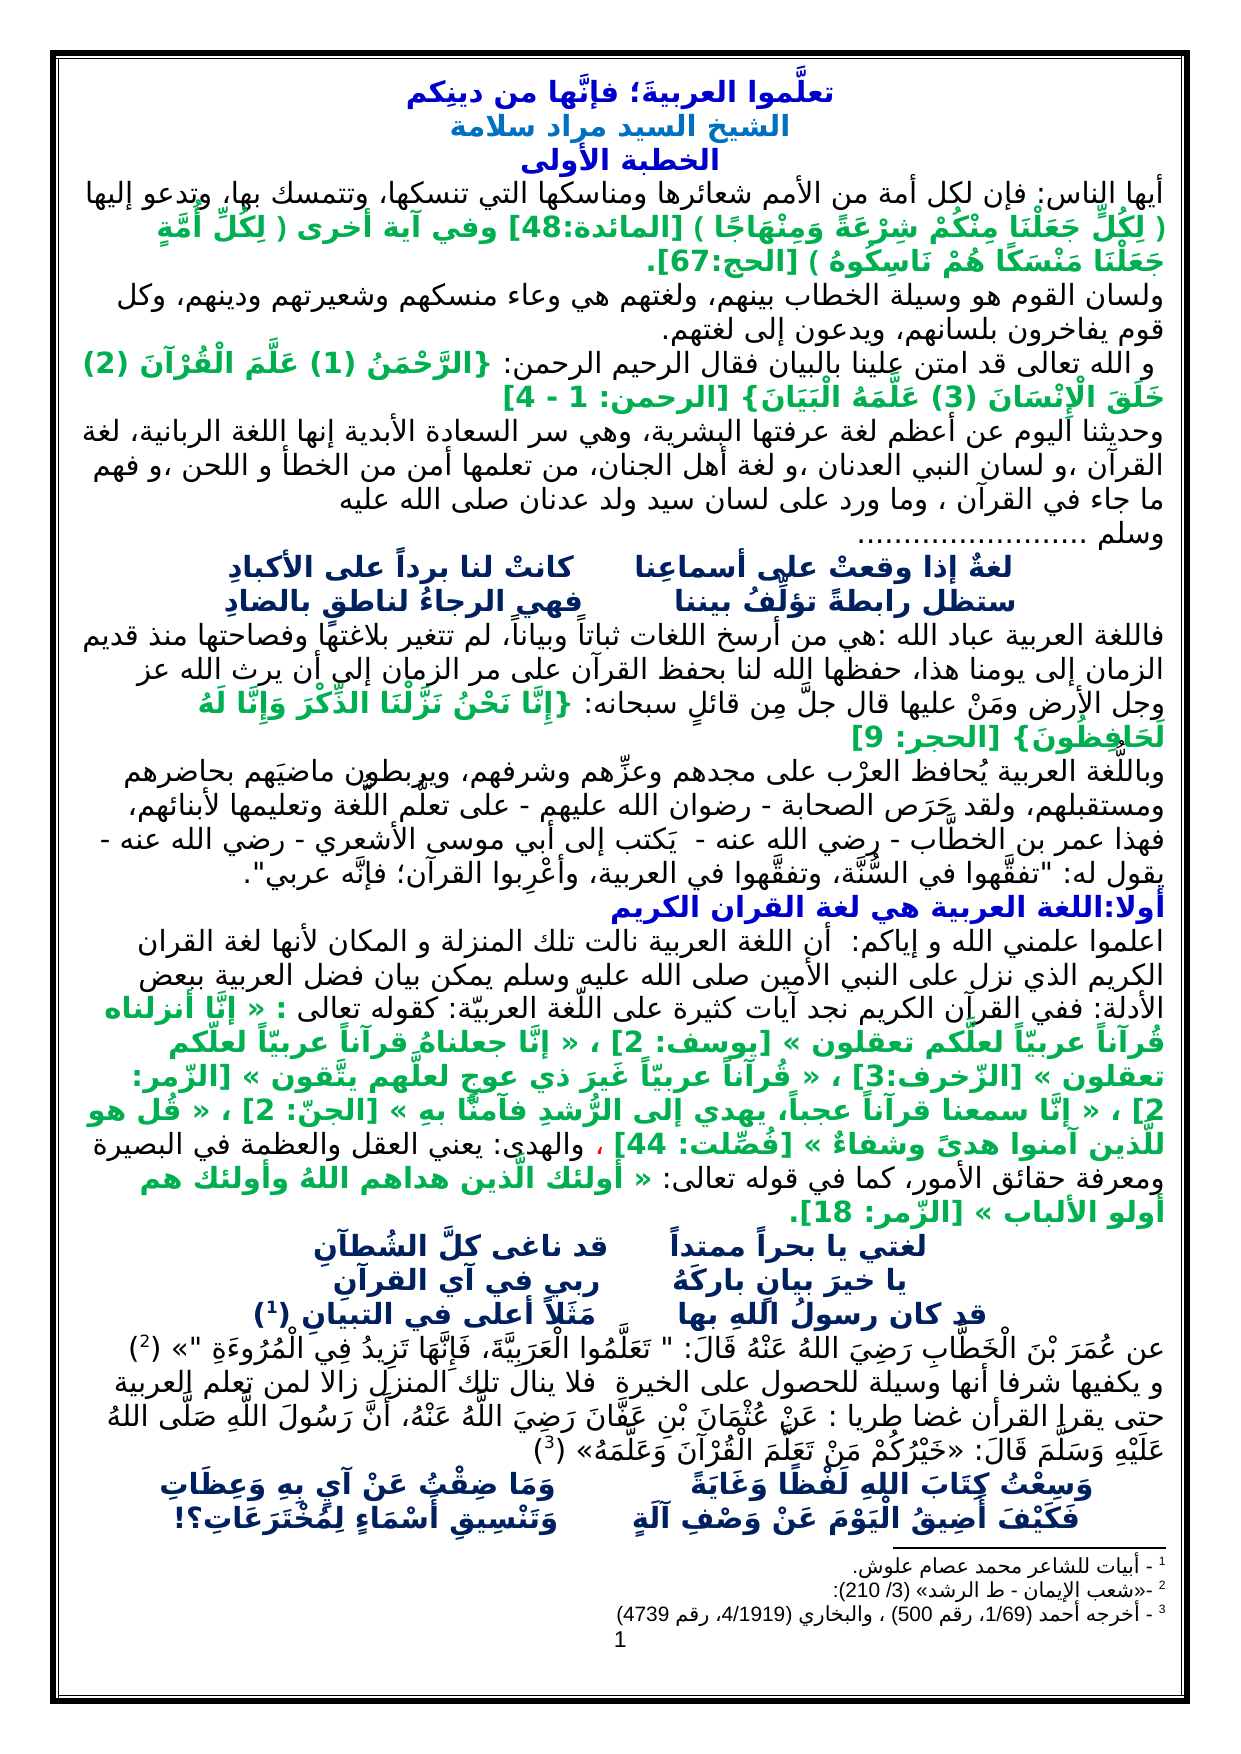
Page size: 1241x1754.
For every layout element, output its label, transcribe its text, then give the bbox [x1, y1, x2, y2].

text ولسان القوم هو وسيلة الخطاب بينهم، ولغتهم هي وعاء منسكهم وشعيرتهم ودينهم، وكل قوم يفاخرون بلسانهم، ويدعون إلى لغتهم. [75, 279, 1165, 347]
text تعلَّموا العربيةَ؛ فإنَّها من دينِكم [75, 75, 1165, 109]
text فاللغة العربية عباد الله :هي من أرسخ اللغات ثباتاً وبياناً، لم تتغير بلاغتها وفصاحتها منذ قديم الزمان إلى يومنا هذا، حفظها الله لنا بحفظ القرآن على مر الزمان إلى أن يرث الله عز وجل الأرض ومَنْ عليها قال جلَّ مِن قائلٍ سبحانه: {إِنَّا نَحْنُ نَزَّلْنَا الذِّكْرَ وَإِنَّا لَهُ لَحَافِظُونَ} [الحجر: 9] [75, 618, 1165, 754]
text فَكَيْفَ أَضِيقُ الْيَوْمَ عَنْ وَصْفِ آلَةٍ وَتَنْسِيقِ أَسْمَاءٍ لِمُخْتَرَعَاتِ؟! [75, 1501, 1165, 1535]
text الشيخ السيد مراد سلامة [75, 109, 1165, 143]
text وباللُّغة العربية يُحافظ العرْب على مجدهم وعزِّهم وشرفهم، ويربطون ماضيَهم بحاضرهم ومستقبلهم، ولقد حَرَص الصحابة - رضوان الله عليهم - على تعلُّم اللُّغة وتعليمها لأبنائهم، فهذا عمر بن الخطَّاب - رضي الله عنه - يَكتب إلى أبي موسى الأشعري - رضي الله عنه - يقول له: "تفقَّهوا في السُّنَّة، وتفقَّهوا في العربية، وأعْرِبوا القرآن؛ فإنَّه عربي". [75, 754, 1165, 890]
text الخطبة الأولى [75, 143, 1165, 177]
text يا خيرَ بيانٍ باركَهُ ربي في آي القرآنِ [75, 1263, 1165, 1297]
text وَسِعْتُ كِتَابَ اللهِ لَفْظًا وَغَايَةً وَمَا ضِقْتُ عَنْ آيٍ بِهِ وَعِظَاتِ [75, 1467, 1165, 1501]
text قد كان رسولُ اللهِ بها مَثَلاً أعلى في التبيانِ () [75, 1297, 1165, 1331]
text لغةٌ إذا وقعتْ على أسماعِنا كانتْ لنا برداً على الأكبادِ [75, 550, 1165, 584]
text أيها الناس: فإن لكل أمة من الأمم شعائرها ومناسكها التي تنسكها، وتتمسك بها، وتدعو إليها ﴿ لِكُلٍّ جَعَلْنَا مِنْكُمْ شِرْعَةً وَمِنْهَاجًا ﴾ [المائدة:48] وفي آية أخرى ﴿ لِكُلِّ أُمَّةٍ جَعَلْنَا مَنْسَكًا هُمْ نَاسِكُوهُ ﴾ [الحج:67]. [75, 177, 1165, 279]
text لغتي يا بحراً ممتداً قد ناغى كلَّ الشُطآنِ [75, 1229, 1165, 1263]
text وحديثنا اليوم عن أعظم لغة عرفتها البشرية، وهي سر السعادة الأبدية إنها اللغة الربانية، لغة القرآن ،و لسان النبي العدنان ،و لغة أهل الجنان، من تعلمها أمن من الخطأ و اللحن ،و فهم ما جاء في القرآن ، وما ورد على لسان سيد ولد عدنان صلى الله عليه وسلم ......................... [75, 414, 1165, 550]
text و الله تعالى قد امتن علينا بالبيان فقال الرحيم الرحمن: {الرَّحْمَنُ (1) عَلَّمَ الْقُرْآنَ (2) خَلَقَ الْإِنْسَانَ (3) عَلَّمَهُ الْبَيَانَ} [الرحمن: 1 - 4] [75, 347, 1165, 414]
text اعلموا علمني الله و إياكم: أن اللغة العربية نالت تلك المنزلة و المكان لأنها لغة القران الكريم الذي نزل على النبي الأمين صلى الله عليه وسلم يمكن بيان فضل العربية ببعض الأدلة: ففي القرآن الكريم نجد آيات كثيرة على اللّغة العربيّة: كقوله تعالى : « إنَّا أنزلناه قُرآناً عربيّاً لعلَّكم تعقلون » [يوسف: 2] ، « إنَّا جعلناهُ قرآناً عربيّاً لعلّكم تعقلون » [الزّخرف:3] ، « قُرآناً عربيّاً غَيرَ ذي عوجٍ لعلَّهم يتَّقون » [الزّمر: 2] ، « إنَّا سمعنا قرآناً عجباً، يهدي إلى الرُّشدِ فآمنَّا بهِ » [الجنّ: 2] ، « قُل هو للَّذين آمنوا هدىً وشفاءٌ » [فُصِّلت: 44] ، والهدى: يعني العقل والعظمة في البصيرة ومعرفة حقائق الأمور، كما في قوله تعالى: « أولئك الَّذين هداهم اللهُ وأولئك هم أولو الألباب » [الزّمر: 18]. [75, 924, 1165, 1229]
text ستظل رابطةً تؤلِّفُ بيننا فهي الرجاءُ لناطقٍ بالضادِ [75, 584, 1165, 618]
text أولا:اللغة العربية هي لغة القران الكريم [75, 890, 1165, 924]
text و يكفيها شرفا أنها وسيلة للحصول على الخيرة فلا ينال تلك المنزل زالا لمن تعلم العربية حتى يقرا القرأن غضا طريا : عَنْ عُثْمَانَ بْنِ عَفَّانَ رَضِيَ اللَّهُ عَنْهُ، أَنَّ رَسُولَ اللَّهِ صَلَّى اللهُ عَلَيْهِ وَسَلَّمَ قَالَ: «‌خَيْرُكُمْ ‌مَنْ ‌تَعَلَّمَ ‌الْقُرْآنَ وَعَلَّمَهُ» () [75, 1365, 1165, 1467]
text عن عُمَرَ بْنَ الْخَطَّابِ رَضِيَ اللهُ عَنْهُ قَالَ: " ‌تَعَلَّمُوا ‌الْعَرَبِيَّةَ، فَإِنَّهَا تَزِيدُ فِي الْمُرُوءَةِ "» () [75, 1331, 1165, 1365]
